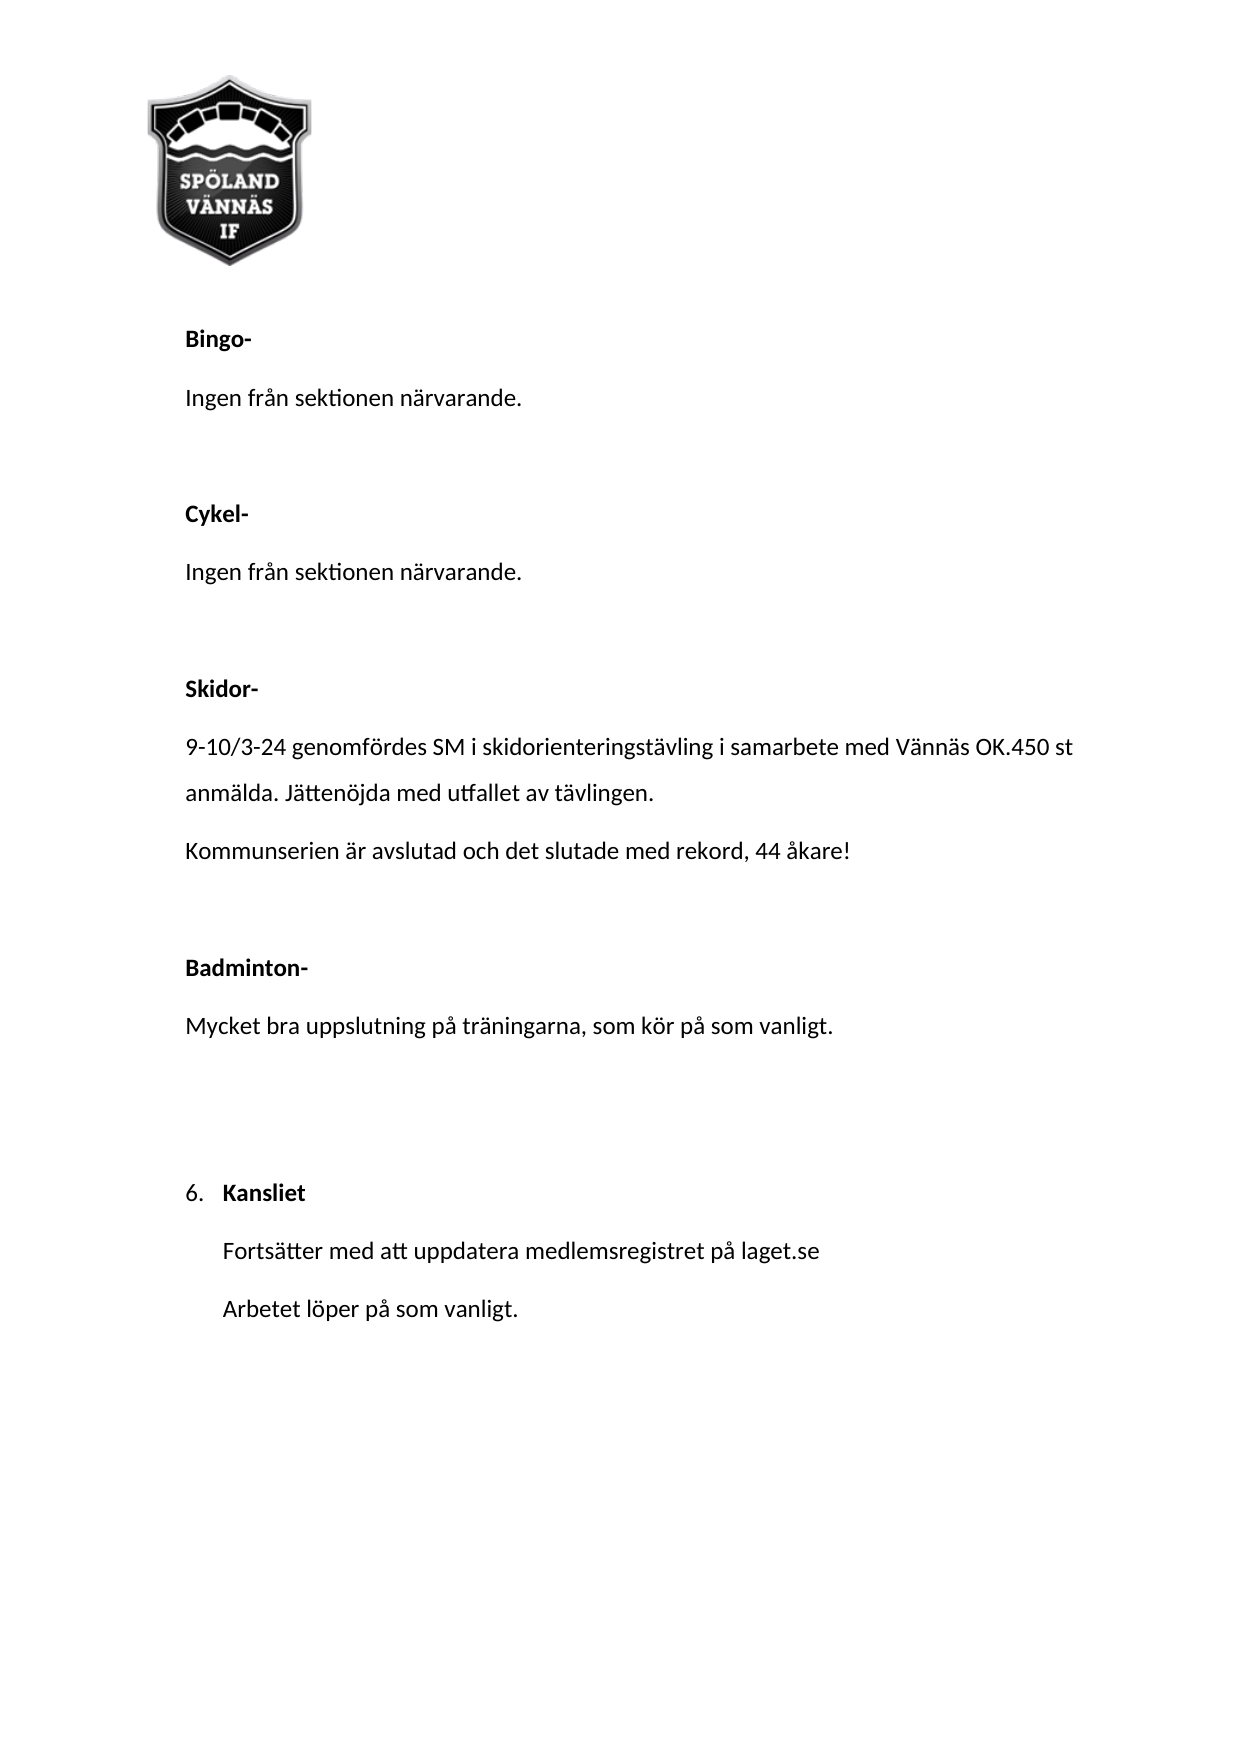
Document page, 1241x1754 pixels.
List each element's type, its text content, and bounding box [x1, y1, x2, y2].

text Kommunserien är avslutad och det slutade med rekord, 44 åkare! [185, 835, 1093, 866]
text Bingo- [185, 324, 1093, 354]
text Cykel- [185, 498, 1093, 529]
text Ingen från sektionen närvarande. [185, 557, 1093, 587]
text Skidor- [185, 673, 1093, 703]
list Arbetet löper på som vanligt. [223, 1293, 1093, 1324]
text Mycket bra uppslutning på träningarna, som kör på som vanligt. [185, 1010, 1093, 1040]
text Ingen från sektionen närvarande. [185, 382, 1093, 412]
list Fortsätter med att uppdatera medlemsregistret på laget.se [223, 1235, 1093, 1266]
list Kansliet [185, 1177, 1093, 1208]
text 9-10/3-24 genomfördes SM i skidorienteringstävling i samarbete med Vännäs OK.450 st anmälda. Jättenöjda med utfallet av tävlingen. [185, 731, 1093, 807]
picture [147, 75, 312, 266]
text Badminton- [185, 952, 1093, 982]
